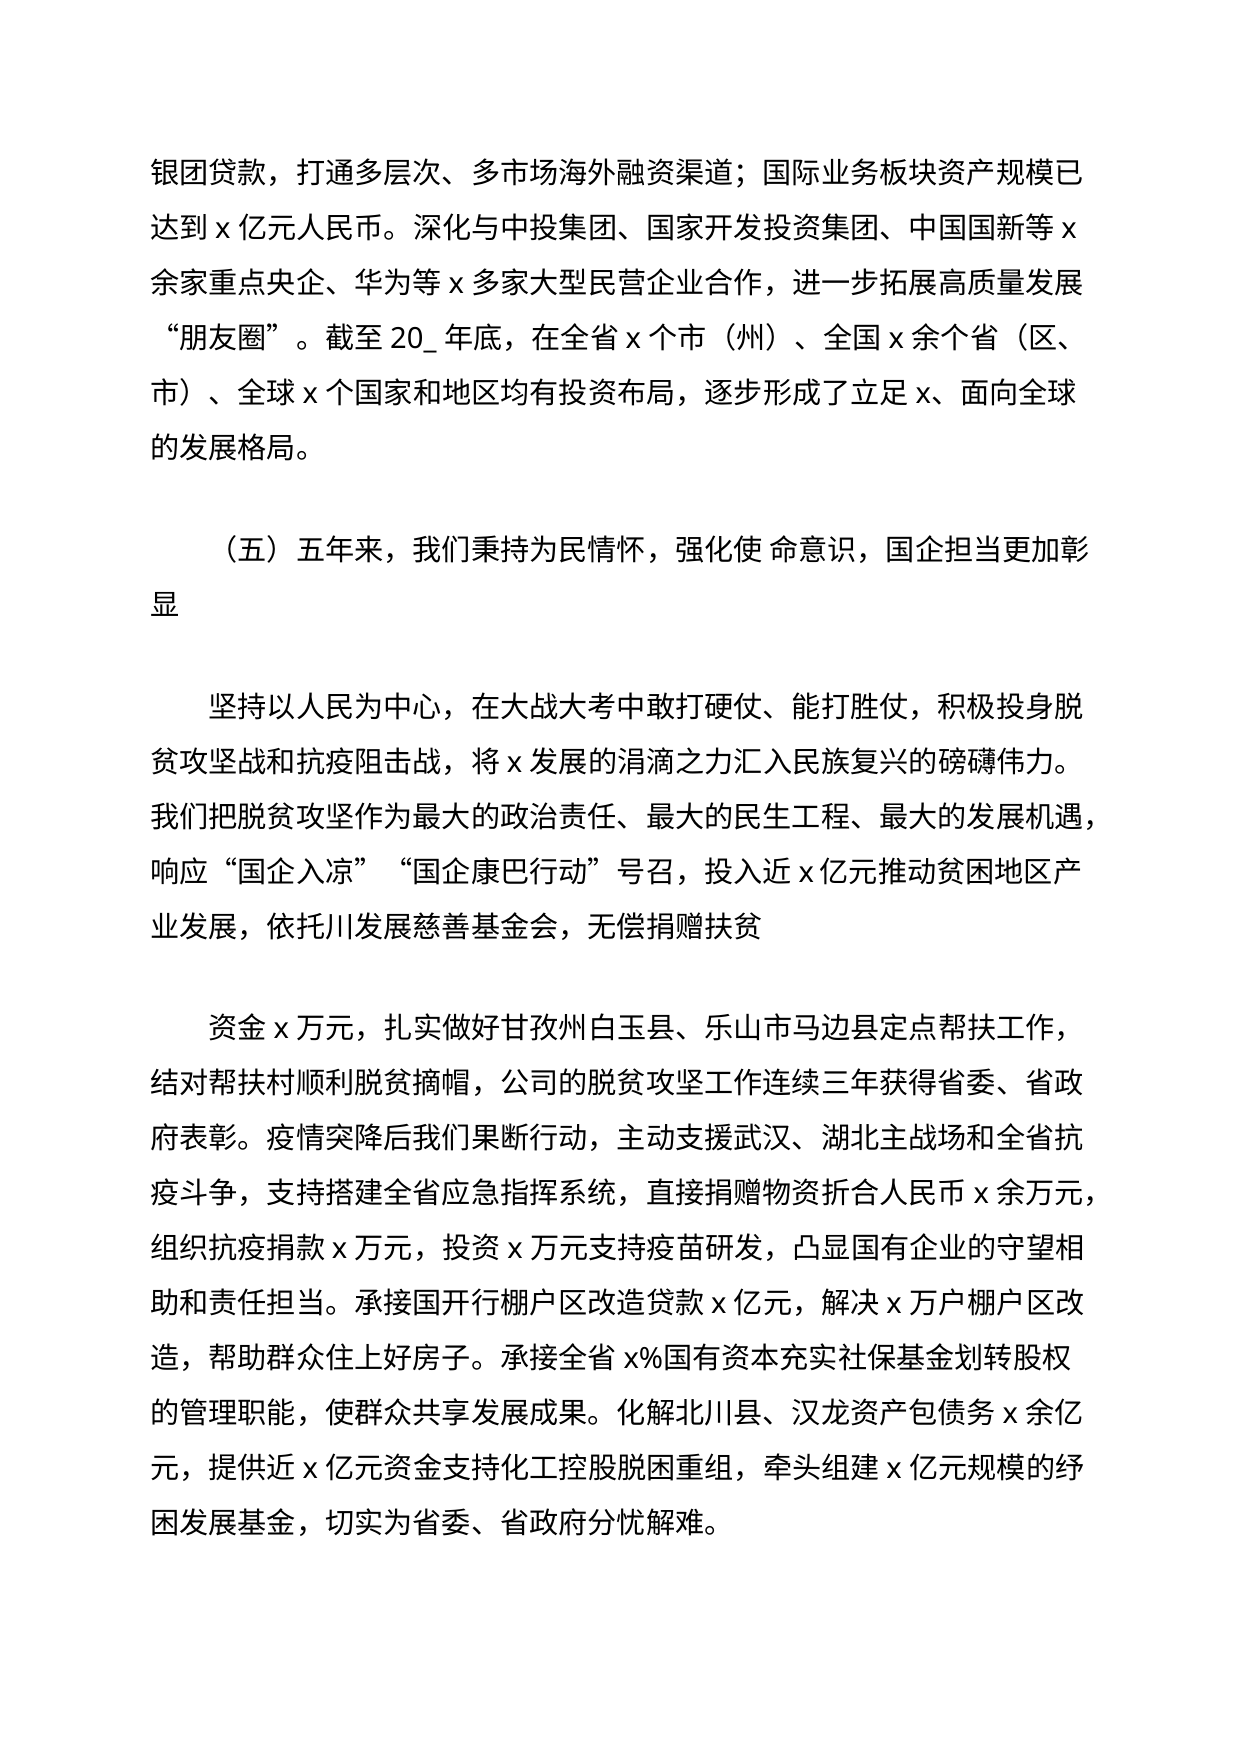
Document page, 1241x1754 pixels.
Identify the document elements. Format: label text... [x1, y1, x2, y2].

text （五）五年来，我们秉持为民情怀，强化使 命意识，国企担当更加彰显 [150, 527, 1090, 624]
text 坚持以人民为中心，在大战大考中敢打硬仗、能打胜仗，积极投身脱贫攻坚战和抗疫阻击战，将 x 发展的涓滴之力汇入民族复兴的磅礴伟力。我们把脱贫攻坚作为最大的政治责任、最大的民生工程、最大的发展机遇，响应“国企入凉”“国企康巴行动”号召，投入近 x亿元推动贫困地区产业发展，依托川发展慈善基金会，无偿捐赠扶贫 [150, 683, 1090, 945]
text 资金 x 万元，扎实做好甘孜州白玉县、乐山市马边县定点帮扶工作，结对帮扶村顺利脱贫摘帽，公司的脱贫攻坚工作连续三年获得省委、省政府表彰。疫情突降后我们果断行动，主动支援武汉、湖北主战场和全省抗疫斗争，支持搭建全省应急指挥系统，直接捐赠物资折合人民币 x 余万元，组织抗疫捐款 x 万元，投资 x 万元支持疫苗研发，凸显国有企业的守望相助和责任担当。承接国开行棚户区改造贷款 x 亿元，解决 x 万户棚户区改造，帮助群众住上好房子。承接全省 x%国有资本充实社保基金划转股权的管理职能，使群众共享发展成果。化解北川县、汉龙资产包债务 x 余亿元，提供近 x 亿元资金支持化工控股脱困重组，牵头组建 x 亿元规模的纾困发展基金，切实为省委、省政府分忧解难。 [150, 1005, 1090, 1542]
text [150, 150, 1090, 467]
